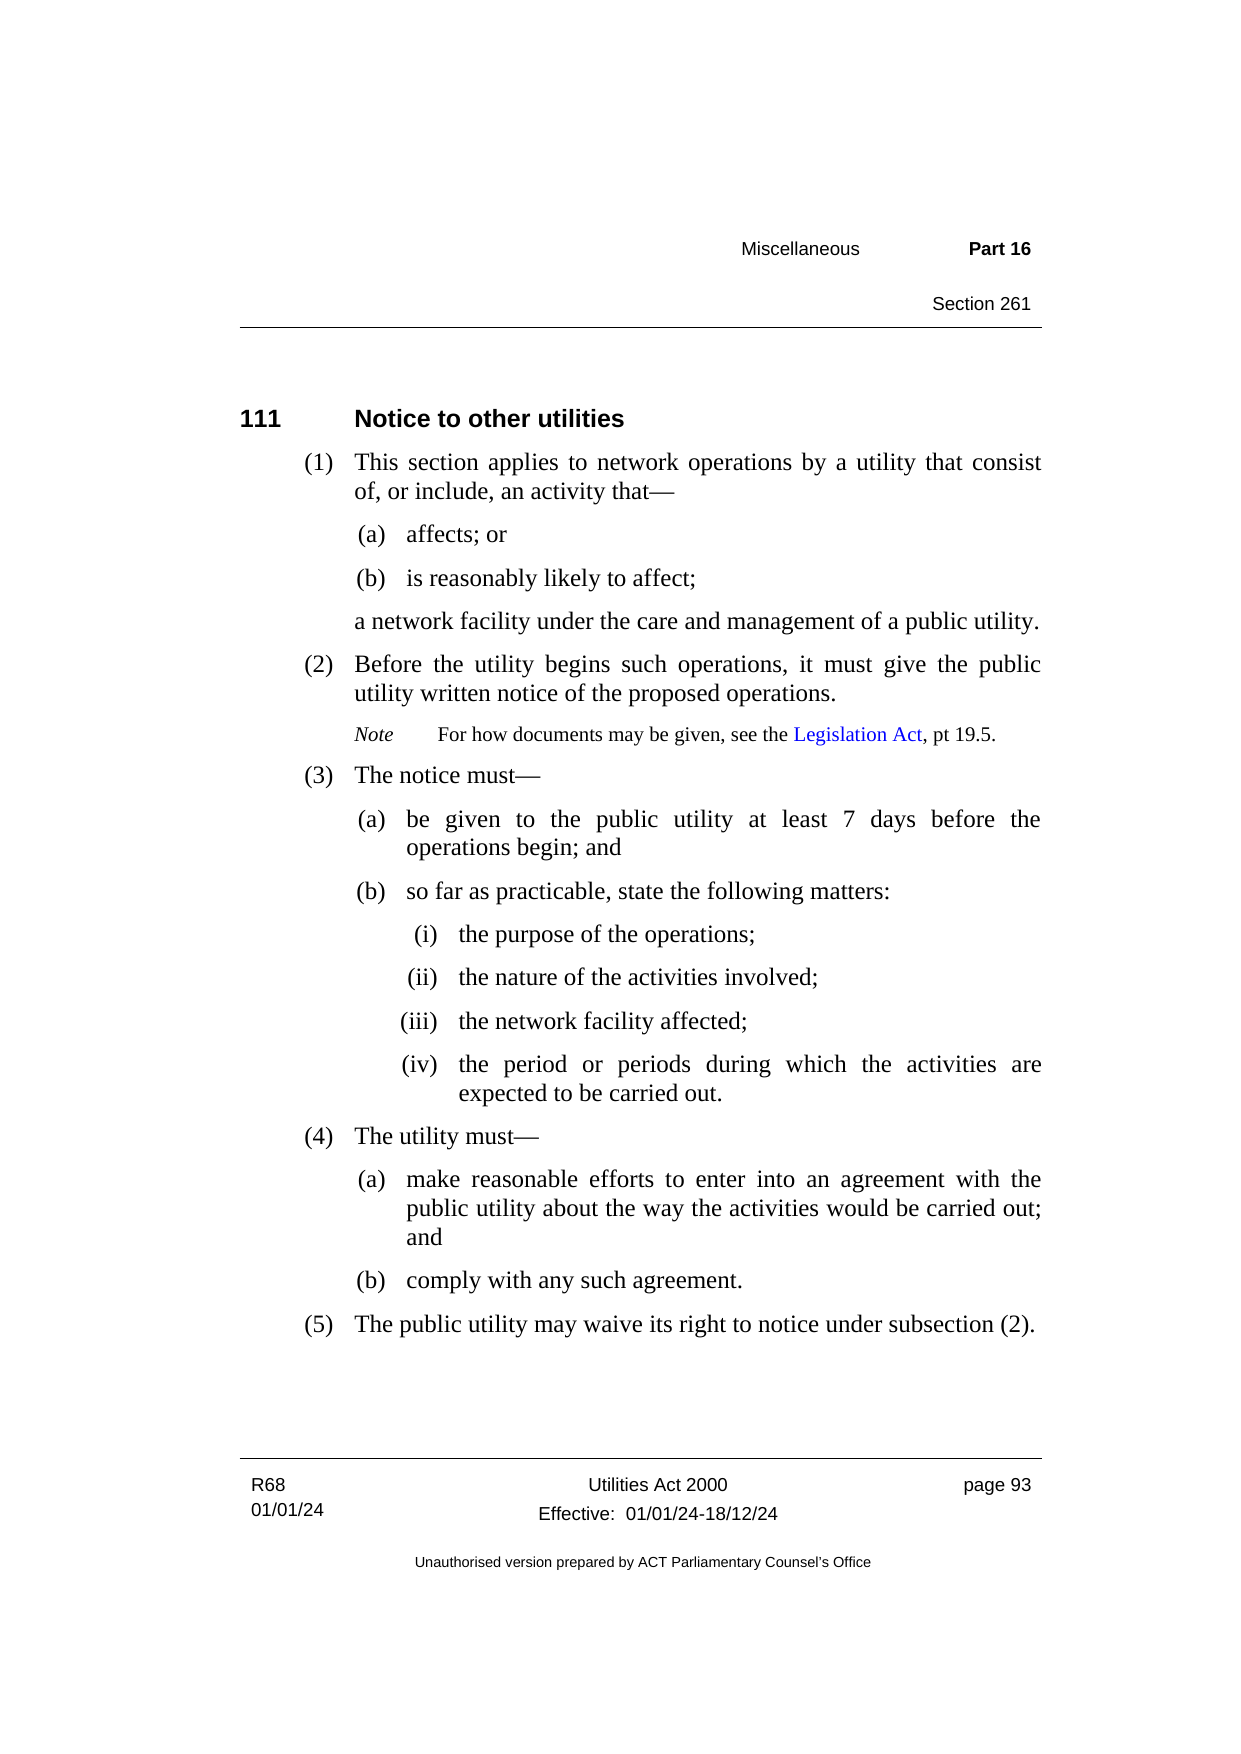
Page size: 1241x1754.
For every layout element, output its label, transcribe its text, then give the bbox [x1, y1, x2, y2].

text (a) affects; or [239, 519, 1042, 548]
text (3) The notice must— [239, 760, 1042, 789]
text (a) be given to the public utility at least 7 days before the operations begin; and [239, 804, 1042, 861]
text (i) the purpose of the operations; [239, 919, 1042, 948]
text (iv) the period or periods during which the activities are expected to be carried out. [239, 1049, 1042, 1107]
text (iii) the network facility affected; [239, 1006, 1042, 1034]
text a network facility under the care and management of a public utility. [354, 606, 1042, 635]
text (b) is reasonably likely to affect; [239, 563, 1042, 592]
text (ii) the nature of the activities involved; [239, 962, 1042, 991]
text (5) The public utility may waive its right to notice under subsection (2). [239, 1309, 1042, 1337]
text (b) comply with any such agreement. [239, 1265, 1042, 1294]
text Note For how documents may be given, see the Legislation Act, pt 19.5. [354, 722, 1042, 746]
text (2) Before the utility begins such operations, it must give the public utility written notice of the proposed operations. [239, 649, 1042, 707]
text (4) The utility must— [239, 1121, 1042, 1150]
text (b) so far as practicable, state the following matters: [239, 876, 1042, 904]
text 111 Notice to other utilities [239, 404, 1042, 433]
text (a) make reasonable efforts to enter into an agreement with the public utility about the way the activities would be carried out; and [239, 1164, 1042, 1251]
text (1) This section applies to network operations by a utility that consist of, or include, an activity that— [239, 447, 1042, 505]
